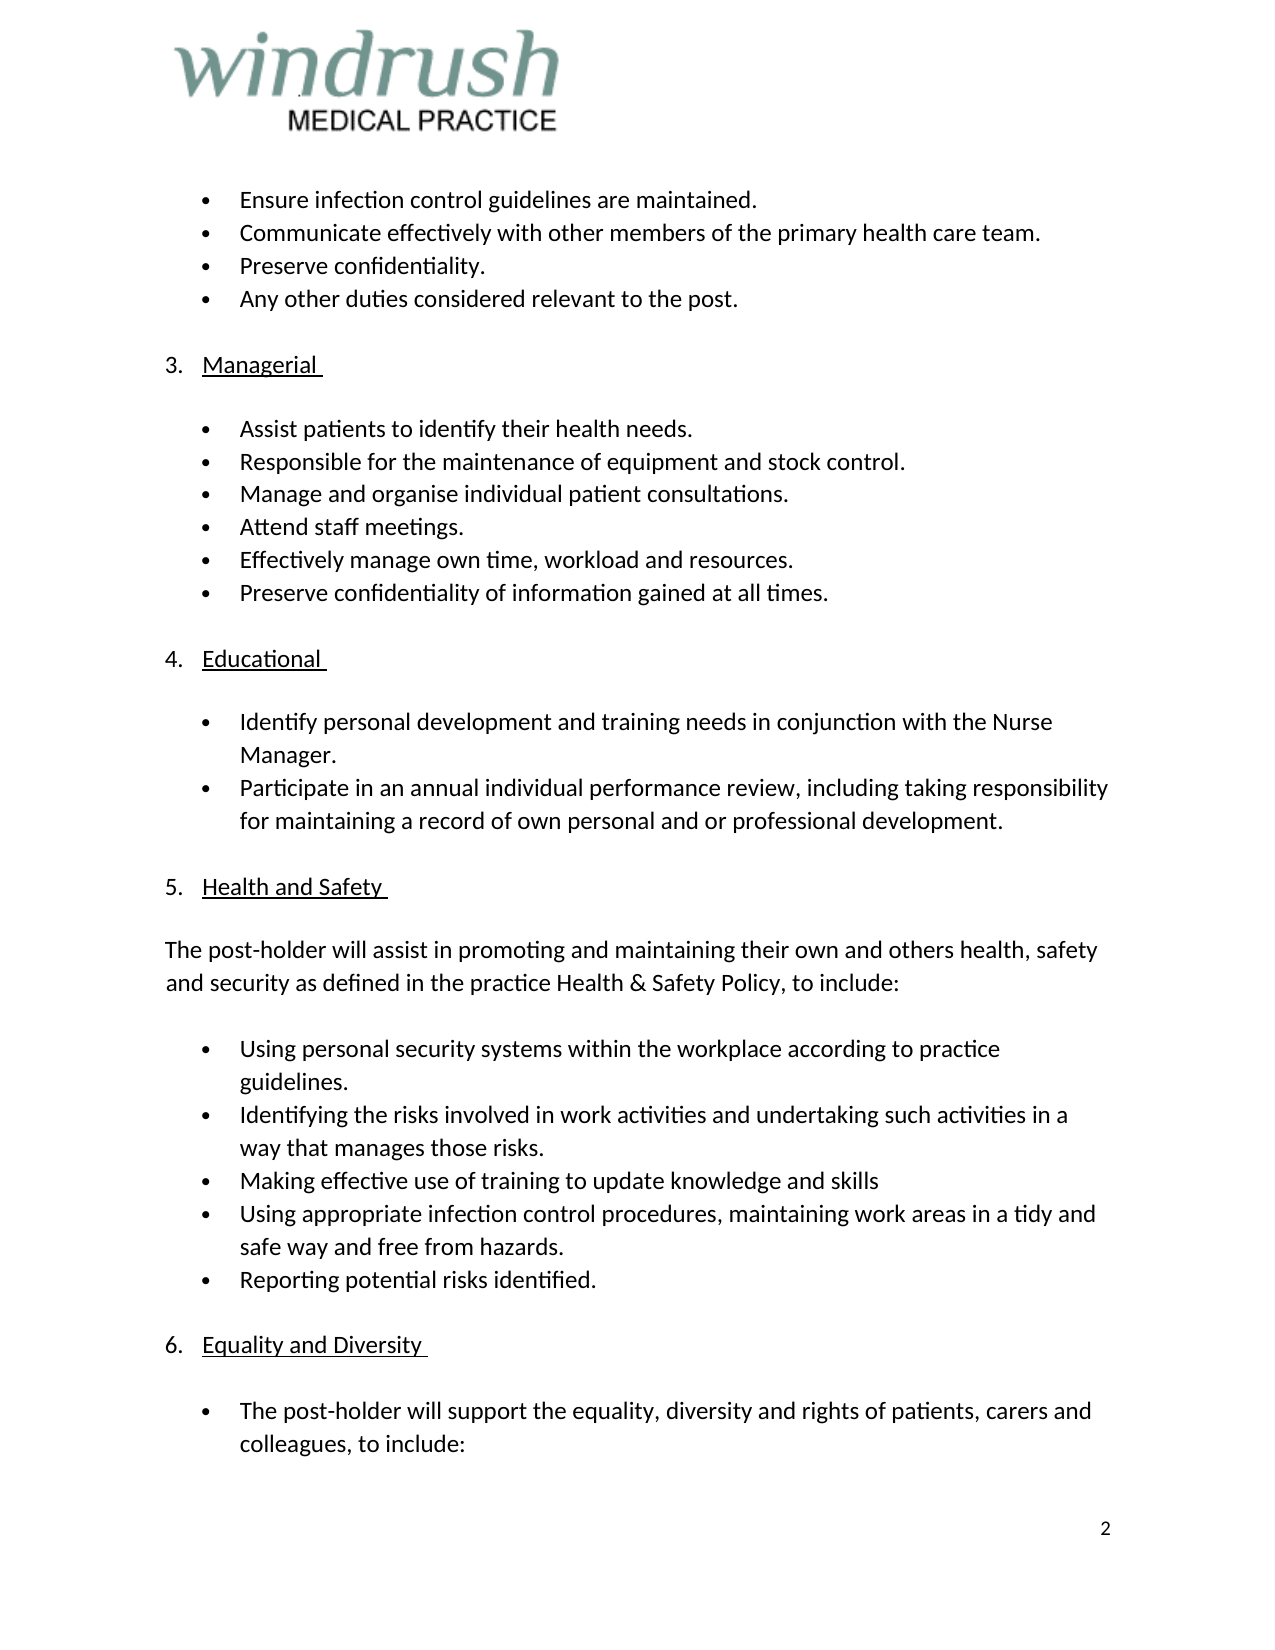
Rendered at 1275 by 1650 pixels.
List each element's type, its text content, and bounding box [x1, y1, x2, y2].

list Equality and Diversity [164, 1329, 1111, 1360]
list Managerial [164, 349, 1111, 380]
text The post-holder will assist in promoting and maintaining their own and others health, safety and security as defined in the practice Health & Safety Policy, to include: [164, 934, 1111, 998]
list Using personal security systems within the workplace according to practice guidelines. [202, 1033, 1111, 1097]
list Manage and organise individual patient consultations. [202, 478, 1111, 509]
list Health and Safety [164, 871, 1111, 902]
list Any other duties considered relevant to the post. [202, 283, 1111, 314]
list Participate in an annual individual performance review, including taking responsibility for maintaining a record of own personal and or professional development. [202, 772, 1111, 836]
list Preserve confidentiality of information gained at all times. [202, 577, 1111, 608]
list Assist patients to identify their health needs. [202, 413, 1111, 443]
list Reporting potential risks identified. [202, 1264, 1111, 1294]
list Educational [164, 643, 1111, 674]
list Responsible for the maintenance of equipment and stock control. [202, 446, 1111, 476]
picture [164, 29, 573, 133]
list Making effective use of training to update knowledge and skills [202, 1165, 1111, 1196]
list The post-holder will support the equality, diversity and rights of patients, carers and colleagues, to include: [202, 1395, 1111, 1459]
list Identify personal development and training needs in conjunction with the Nurse Manager. [202, 707, 1111, 770]
list Communicate effectively with other members of the primary health care team. [202, 218, 1111, 248]
list Identifying the risks involved in work activities and undertaking such activities in a way that manages those risks. [202, 1099, 1111, 1163]
list Using appropriate infection control procedures, maintaining work areas in a tidy and safe way and free from hazards. [202, 1198, 1111, 1261]
list Ensure infection control guidelines are maintained. [202, 185, 1111, 215]
list Attend staff meetings. [202, 511, 1111, 542]
list Effectively manage own time, workload and resources. [202, 544, 1111, 575]
list Preserve confidentiality. [202, 251, 1111, 281]
